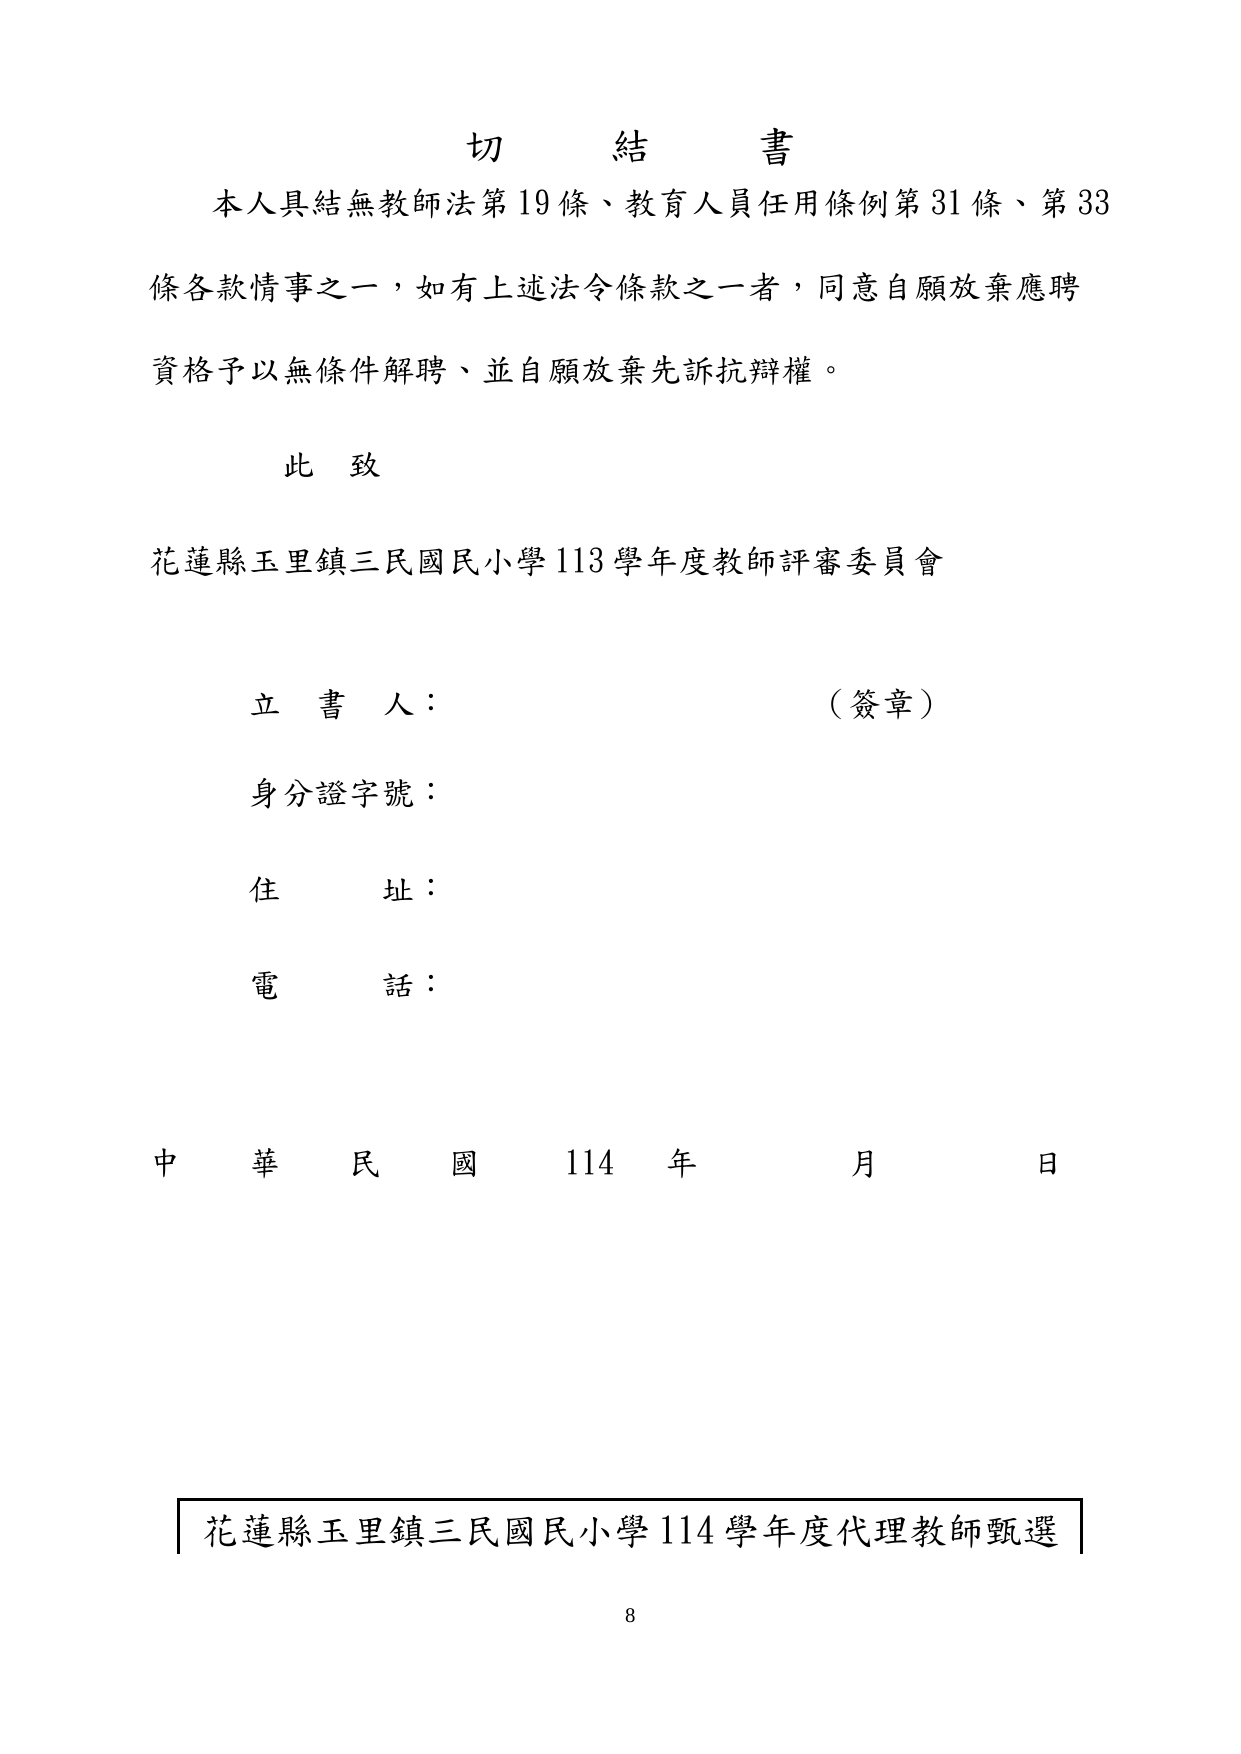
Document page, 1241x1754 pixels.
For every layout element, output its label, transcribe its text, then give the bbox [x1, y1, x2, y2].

text 中 華 民 國 114 年 月 日 [148, 1140, 1113, 1180]
text 立 書 人： （簽章） [148, 681, 1113, 721]
text 身分證字號： [148, 770, 1113, 810]
text 本人具結無教師法第19條、教育人員任用條例第31條、第33條各款情事之一，如有上述法令條款之一者，同意自願放棄應聘資格予以無條件解聘、並自願放棄先訴抗辯權。 [148, 181, 1113, 387]
text 此 致 [148, 442, 1113, 482]
text 切 結 書 [148, 118, 1113, 168]
text 電 話： [148, 962, 1113, 1002]
text 花蓮縣玉里鎮三民國民小學113學年度教師評審委員會 [148, 538, 1113, 578]
text 住 址： [148, 866, 1113, 906]
table_header 花蓮縣玉里鎮三民國民小學114學年度代理教師甄選 [180, 1501, 1080, 1553]
